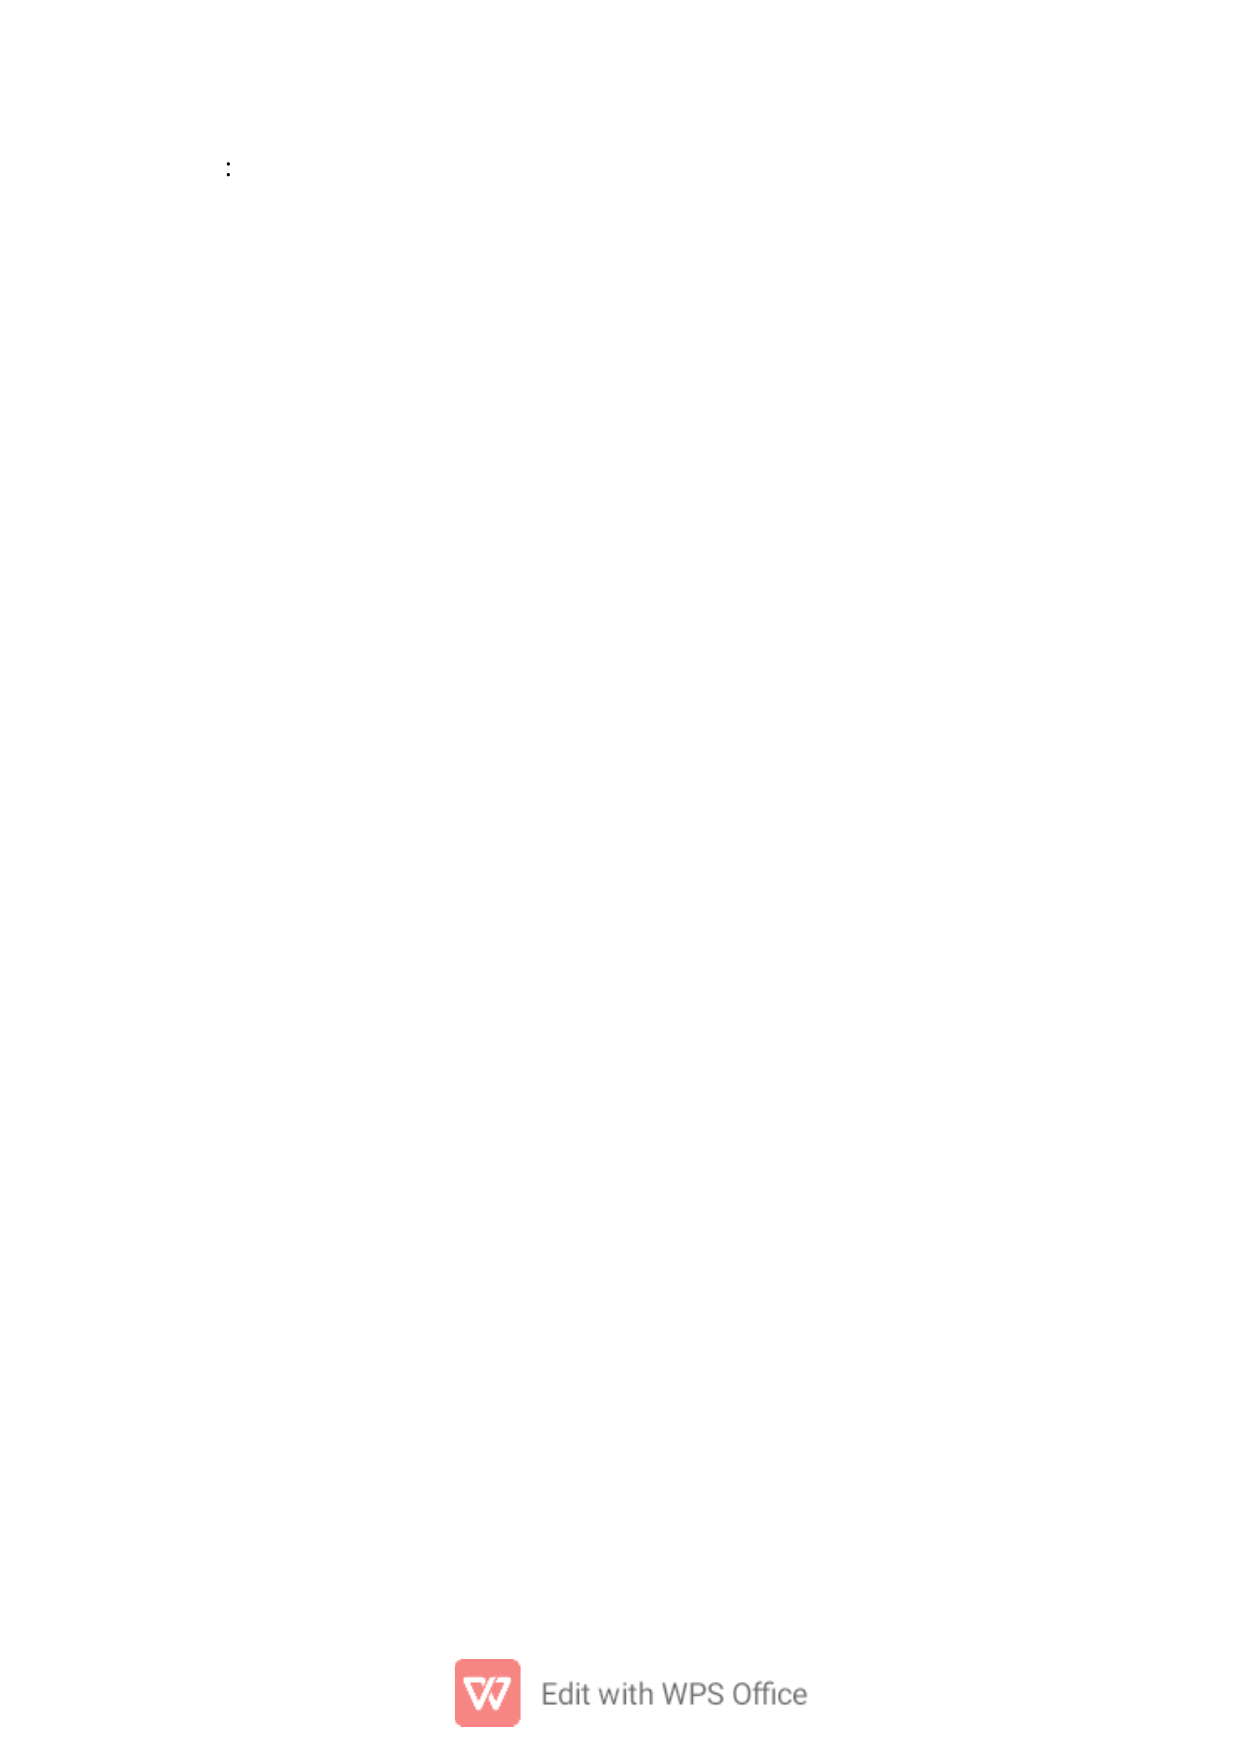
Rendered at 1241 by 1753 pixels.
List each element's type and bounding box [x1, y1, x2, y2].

picture [454, 1659, 808, 1727]
text [225, 150, 606, 184]
